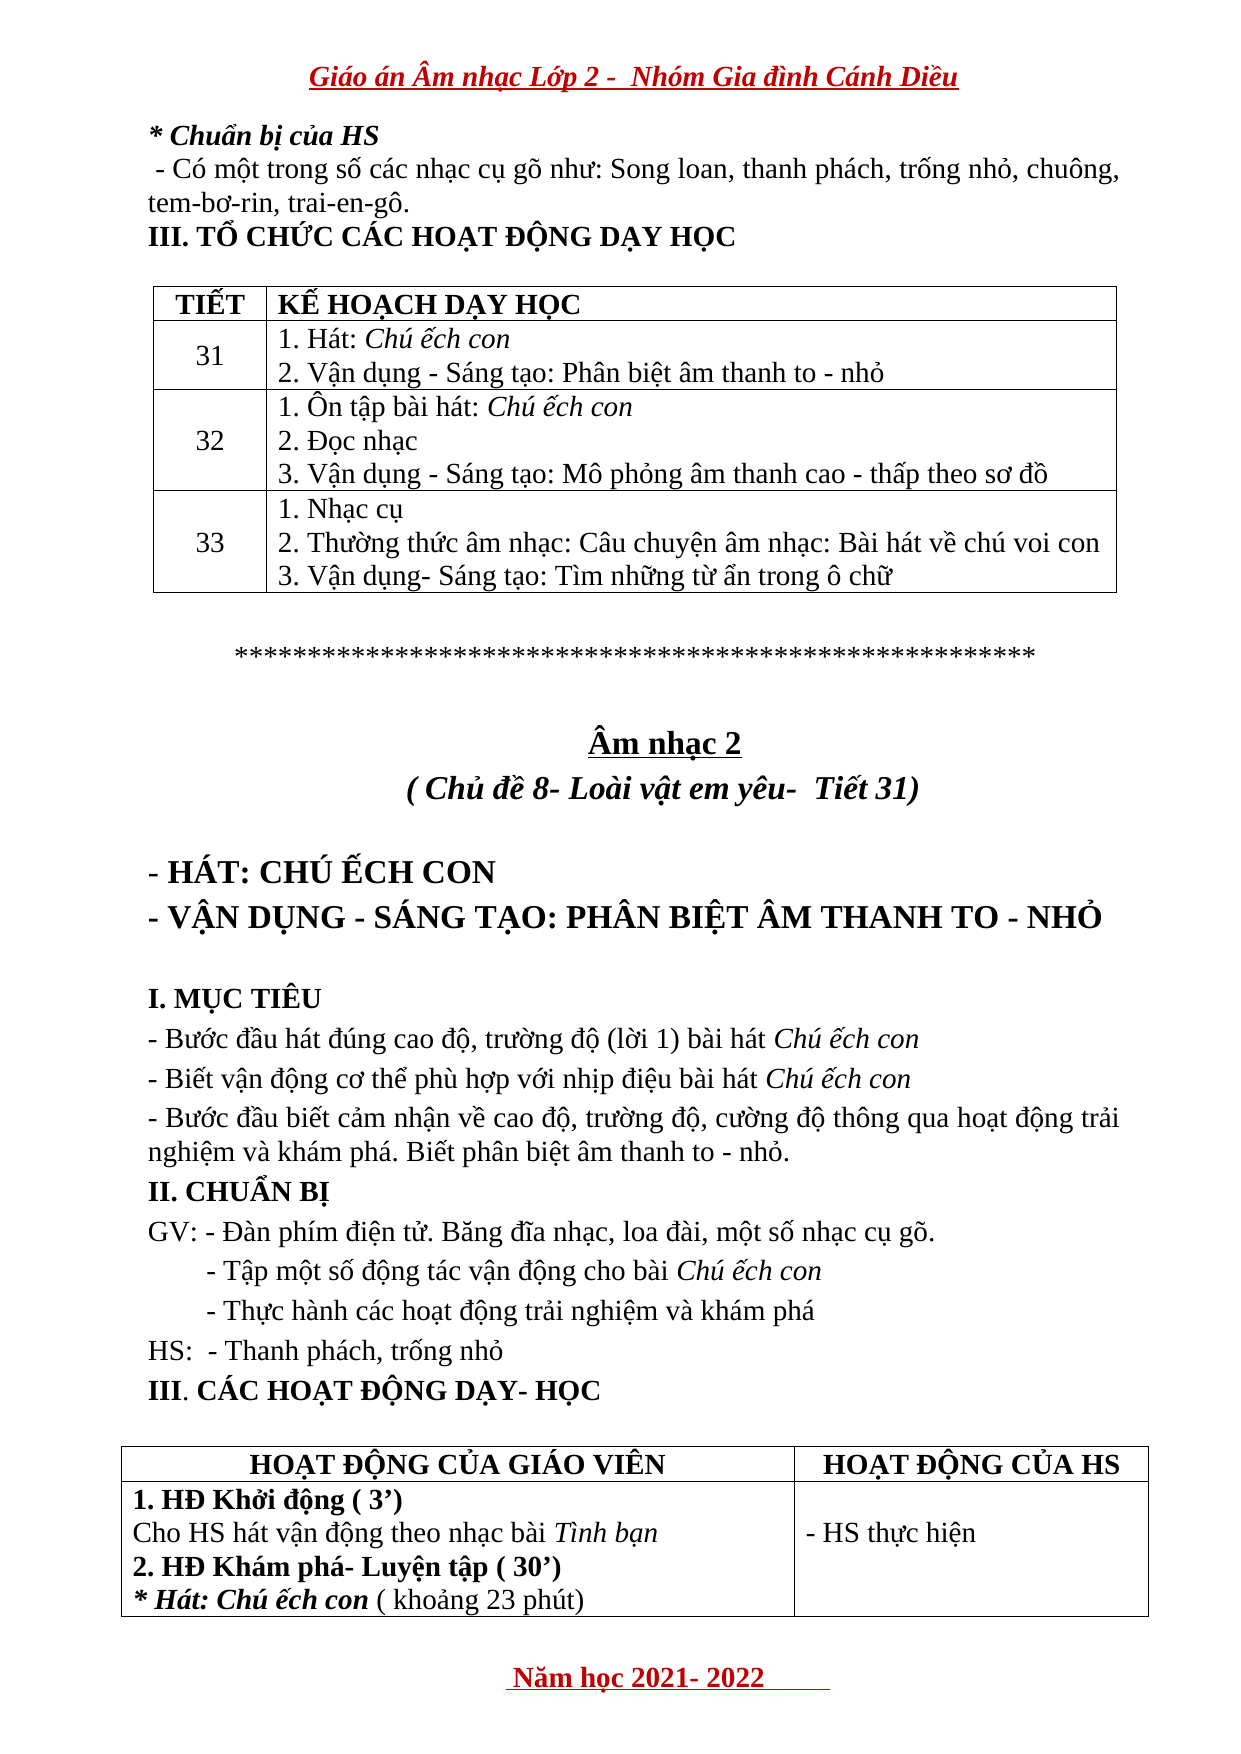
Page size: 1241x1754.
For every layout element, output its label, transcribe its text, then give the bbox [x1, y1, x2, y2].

table_cell 33 [154, 491, 266, 592]
table_cell 31 [154, 321, 266, 388]
table_cell 1. Nhạc cụ 2. Thường thức âm nhạc: Câu chuyện âm nhạc: Bài hát về chú voi con 3. Vận dụng- Sáng tạo: Tìm những từ ẩn trong ô chữ [267, 491, 1116, 592]
text - Có một trong số các nhạc cụ gõ như: Song loan, thanh phách, trống nhỏ, chuông, tem-bơ-rin, trai-en-gô. [148, 152, 1122, 219]
table_header TIẾT [154, 287, 266, 320]
text HS: - Thanh phách, trống nhỏ [148, 1333, 1122, 1367]
table_cell 32 [154, 390, 266, 490]
text ******************************************************* [148, 639, 1122, 672]
table_header HOẠT ĐỘNG CỦA GIÁO VIÊN [122, 1447, 794, 1481]
text II. CHUẨN BỊ [148, 1174, 1122, 1207]
text - Bước đầu biết cảm nhận về cao độ, trường độ, cường độ thông qua hoạt động trải nghiệm và khám phá. Biết phân biệt âm thanh to - nhỏ. [148, 1101, 1122, 1168]
table_header HOẠT ĐỘNG CỦA HS [795, 1447, 1148, 1481]
table_cell 1. Hát: Chú ếch con 2. Vận dụng - Sáng tạo: Phân biệt âm thanh to - nhỏ [267, 321, 1116, 388]
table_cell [122, 1482, 794, 1616]
text - Thực hành các hoạt động trải nghiệm và khám phá [148, 1293, 1122, 1327]
text - VẬN DỤNG - SÁNG TẠO: PHÂN BIỆT ÂM THANH TO - NHỎ [148, 897, 1122, 935]
text - Bước đầu hát đúng cao độ, trường độ (lời 1) bài hát Chú ếch con [148, 1021, 1122, 1054]
text - Biết vận động cơ thể phù hợp với nhịp điệu bài hát Chú ếch con [148, 1061, 1122, 1094]
text III. CÁC HOẠT ĐỘNG DẠY- HỌC [148, 1373, 1122, 1406]
text GV: - Đàn phím điện tử. Băng đĩa nhạc, loa đài, một số nhạc cụ gõ. [148, 1214, 1122, 1247]
text Âm nhạc 2 [148, 723, 1122, 762]
text * Chuẩn bị của HS [148, 118, 1122, 152]
table_cell 1. Ôn tập bài hát: Chú ếch con 2. Đọc nhạc 3. Vận dụng - Sáng tạo: Mô phỏng âm thanh cao - thấp theo sơ đồ [267, 390, 1116, 490]
text - HÁT: CHÚ ẾCH CON [148, 852, 1122, 891]
text III. TỔ CHỨC CÁC HOẠT ĐỘNG DẠY HỌC [148, 219, 1122, 252]
text I. MỤC TIÊU [148, 981, 1122, 1015]
text ( Chủ đề 8- Loài vật em yêu- Tiết 31) [148, 768, 1122, 806]
text - Tập một số động tác vận động cho bài Chú ếch con [148, 1253, 1122, 1287]
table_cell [795, 1482, 1148, 1616]
table_header KẾ HOẠCH DẠY HỌC [267, 287, 1116, 320]
